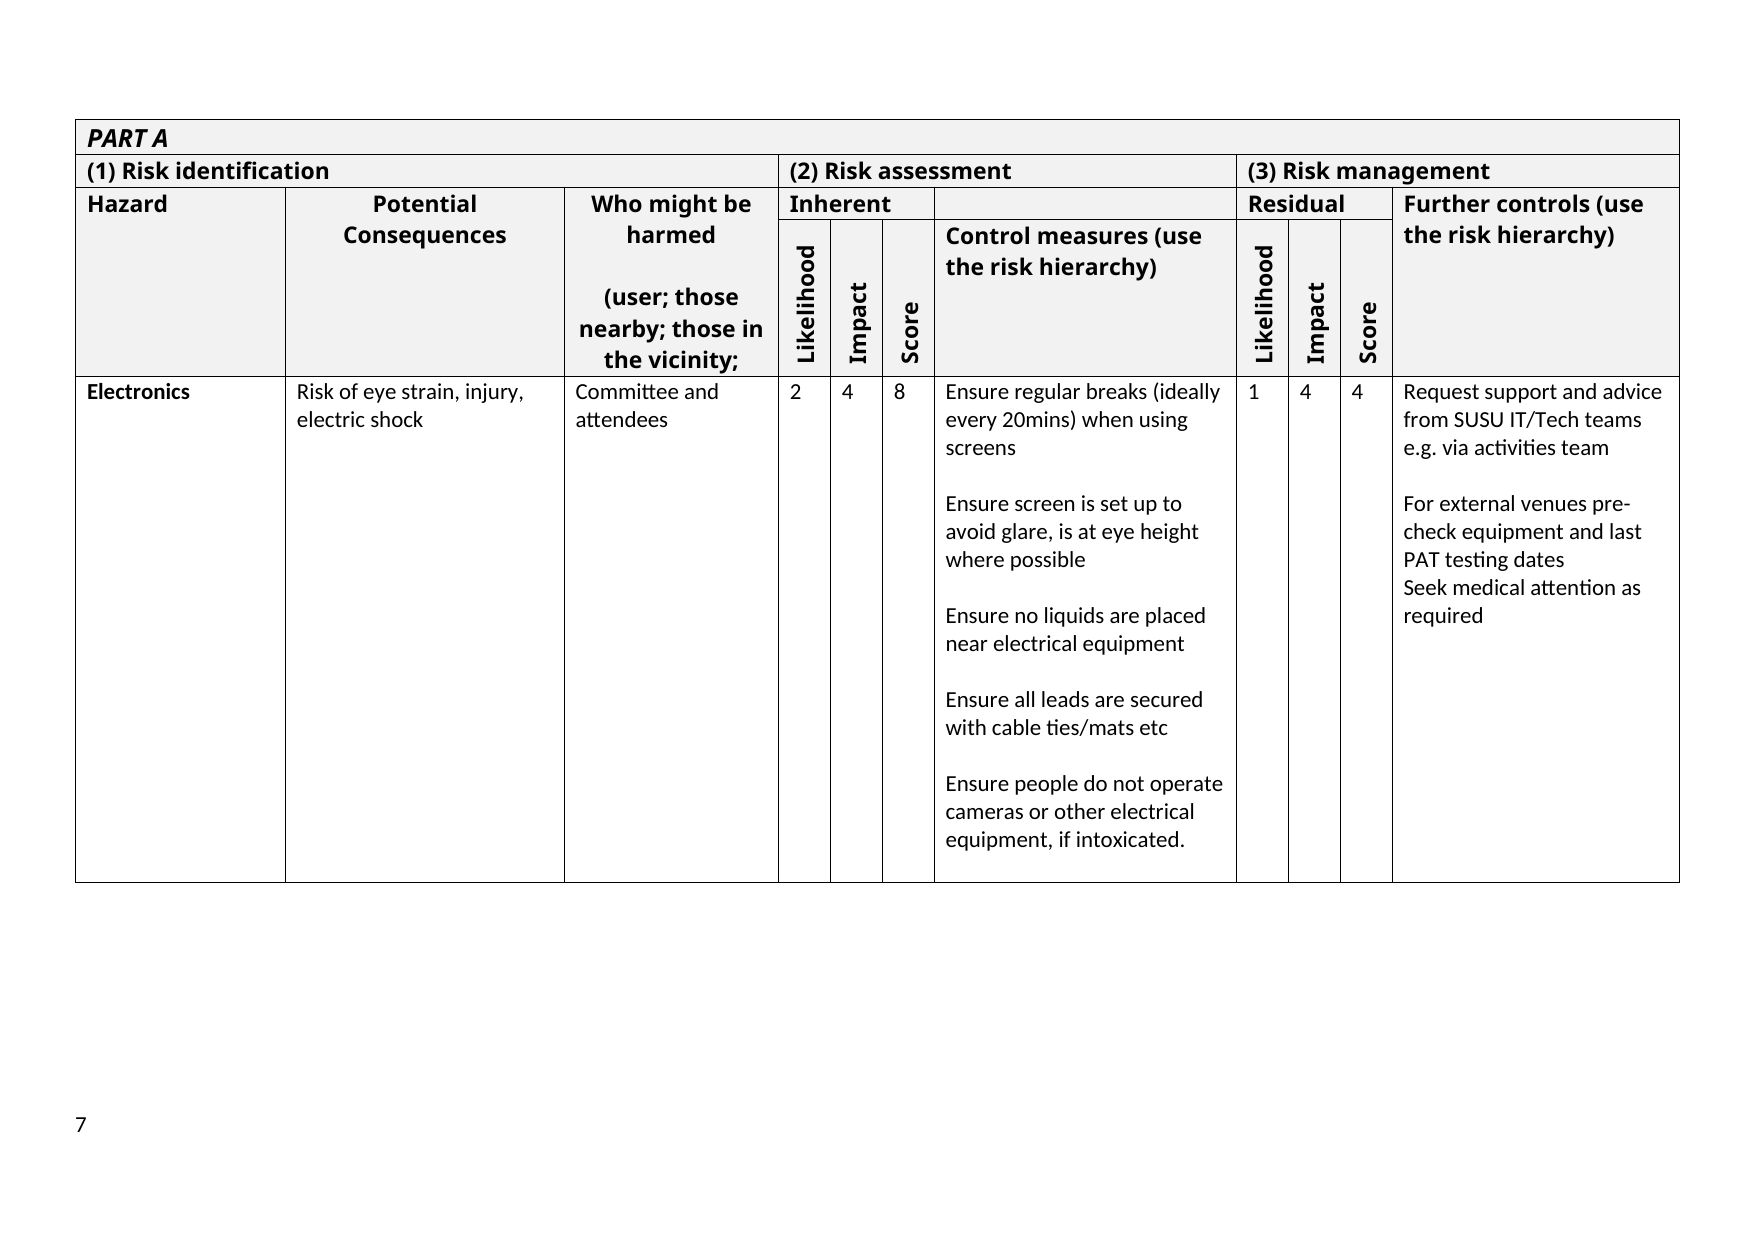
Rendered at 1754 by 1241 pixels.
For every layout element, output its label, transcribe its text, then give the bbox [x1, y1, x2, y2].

table_cell Who might be harmed (user; those nearby; those in the vicinity; members of the public) [565, 188, 778, 376]
table_cell Ensure regular breaks (ideally every 20mins) when using screens Ensure screen is set up to avoid glare, is at eye height where possible Ensure no liquids are placed near electrical equipment Ensure all leads are secured with cable ties/mats etc Ensure people do not operate cameras or other electrical equipment, if intoxicated. [935, 377, 1236, 882]
table_cell 8 [883, 377, 934, 882]
table_cell Impact [831, 220, 882, 376]
table_cell Request support and advice from SUSU IT/Tech teams e.g. via activities team For external venues pre-check equipment and last PAT testing dates Seek medical attention as required [1393, 377, 1679, 882]
table_cell 4 [1289, 377, 1340, 882]
table_cell Likelihood [779, 220, 830, 376]
table_cell (1) Risk identification [76, 155, 778, 187]
table_cell (3) Risk management [1237, 155, 1679, 187]
table_cell Risk of eye strain, injury, electric shock [286, 377, 564, 882]
table_cell 2 [779, 377, 830, 882]
table_cell 4 [831, 377, 882, 882]
table_cell Committee and attendees [565, 377, 778, 882]
table_cell Further controls (use the risk hierarchy) [1393, 188, 1679, 376]
table_cell Control measures (use the risk hierarchy) [935, 220, 1236, 376]
table_header PART A [76, 120, 1679, 154]
table_cell Residual [1237, 188, 1392, 219]
table_cell Likelihood [1237, 220, 1288, 376]
table_cell 1 [1237, 377, 1288, 882]
table_cell Potential Consequences [286, 188, 564, 376]
table_cell Score [883, 220, 934, 376]
table_cell Score [1341, 220, 1392, 376]
table_cell [935, 188, 1236, 219]
table_cell (2) Risk assessment [779, 155, 1236, 187]
table_cell Electronics [76, 377, 285, 882]
table_cell 4 [1341, 377, 1392, 882]
table_cell Impact [1289, 220, 1340, 376]
table_cell Inherent [779, 188, 934, 219]
table_cell Hazard [76, 188, 285, 376]
